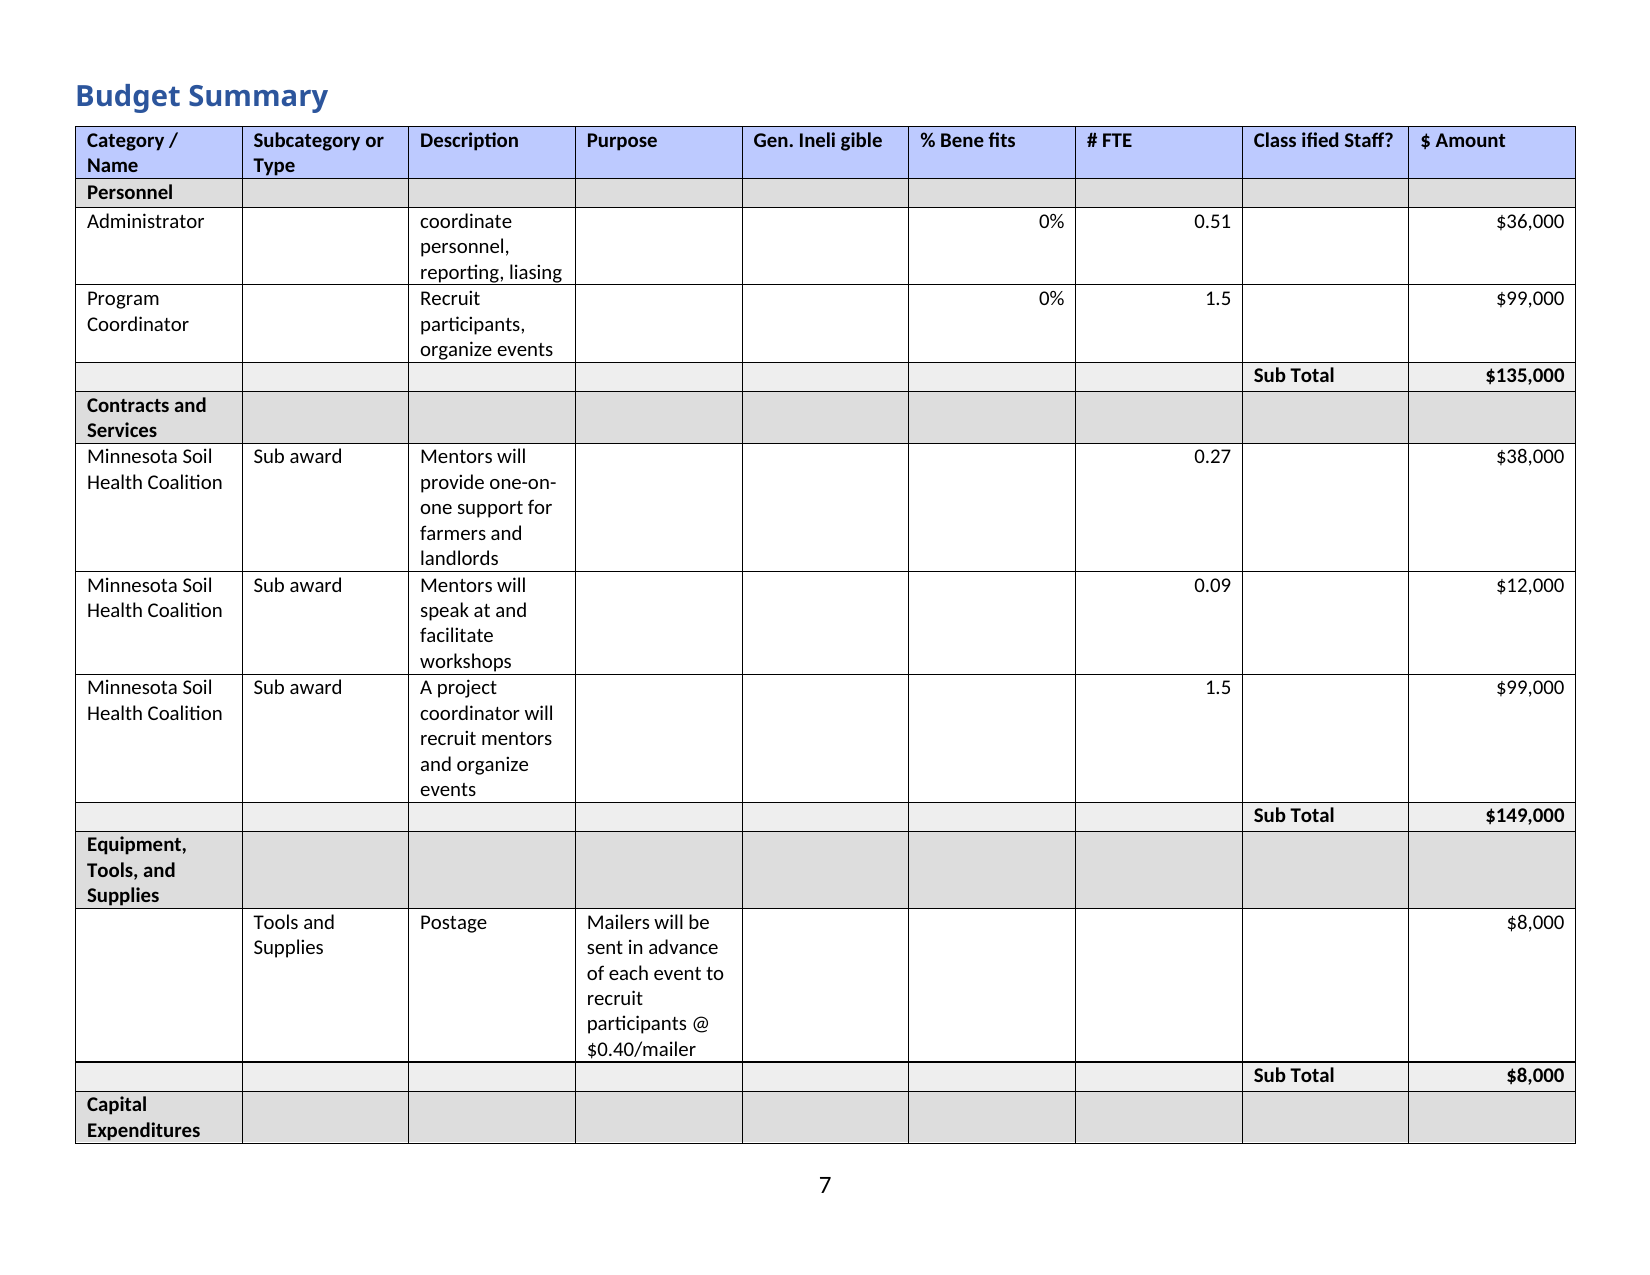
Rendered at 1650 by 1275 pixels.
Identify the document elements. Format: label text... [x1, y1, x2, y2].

table_cell 0.09 [1076, 572, 1242, 673]
table_cell [909, 803, 1075, 831]
table_cell [409, 803, 575, 831]
table_cell Mentors will speak at and facilitate workshops [409, 572, 575, 673]
table_cell [243, 803, 408, 831]
table_cell 0.51 [1076, 208, 1242, 284]
table_cell [1243, 392, 1408, 443]
table_cell [576, 363, 742, 391]
table_cell [743, 675, 908, 802]
table_cell [576, 1092, 742, 1142]
table_cell [1076, 1063, 1242, 1091]
table_cell Program Coordinator [76, 285, 242, 362]
table_cell Contracts and Services [76, 392, 242, 443]
table_cell [576, 832, 742, 908]
table_cell Capital Expenditures [76, 1092, 242, 1142]
table_cell $12,000 [1409, 572, 1575, 673]
table_cell Minnesota Soil Health Coalition [76, 675, 242, 802]
table_cell [243, 208, 408, 284]
table_cell [743, 803, 908, 831]
table_cell [76, 363, 242, 391]
table_header % Bene fits [909, 127, 1075, 178]
table_cell [743, 1092, 908, 1142]
table_cell [1409, 392, 1575, 443]
table_cell [743, 832, 908, 908]
table_cell [576, 444, 742, 571]
table_cell [743, 392, 908, 443]
table_cell $38,000 [1409, 444, 1575, 571]
table_cell [1076, 832, 1242, 908]
table_cell [1409, 179, 1575, 207]
table_cell [1409, 1092, 1575, 1142]
subtitle Budget Summary [75, 75, 1575, 115]
table_cell $149,000 [1409, 803, 1575, 831]
table_cell [576, 1063, 742, 1091]
table_cell $99,000 [1409, 675, 1575, 802]
table_cell [1243, 572, 1408, 673]
table_cell [743, 1063, 908, 1091]
table_cell [409, 1063, 575, 1091]
table_cell $8,000 [1409, 909, 1575, 1061]
table_cell Administrator [76, 208, 242, 284]
table_cell [1243, 444, 1408, 571]
table_cell Personnel [76, 179, 242, 207]
table_cell Postage [409, 909, 575, 1061]
table_cell [1076, 179, 1242, 207]
table_cell 0% [909, 208, 1075, 284]
table_cell [1409, 832, 1575, 908]
table_cell [1243, 285, 1408, 362]
table_cell Tools and Supplies [243, 909, 408, 1061]
table_cell [576, 392, 742, 443]
table_header # FTE [1076, 127, 1242, 178]
table_cell [1076, 803, 1242, 831]
table_cell [743, 909, 908, 1061]
table_cell [1243, 832, 1408, 908]
table_cell [243, 392, 408, 443]
table_cell Mailers will be sent in advance of each event to recruit participants @ $0.40/mailer [576, 909, 742, 1061]
table_cell [409, 179, 575, 207]
table_header Purpose [576, 127, 742, 178]
table_cell $36,000 [1409, 208, 1575, 284]
table_cell [909, 572, 1075, 673]
table_cell [576, 208, 742, 284]
table_cell [76, 909, 242, 1061]
table_cell [243, 1063, 408, 1091]
table_cell $99,000 [1409, 285, 1575, 362]
table_cell [243, 363, 408, 391]
table_header Category / Name [76, 127, 242, 178]
table_cell Sub Total [1243, 803, 1408, 831]
table_cell Recruit participants, organize events [409, 285, 575, 362]
table_cell $8,000 [1409, 1063, 1575, 1091]
table_cell [1243, 179, 1408, 207]
table_header Gen. Ineli gible [743, 127, 908, 178]
table_cell [909, 832, 1075, 908]
table_cell Equipment, Tools, and Supplies [76, 832, 242, 908]
table_cell [909, 675, 1075, 802]
table_cell [909, 179, 1075, 207]
table_cell [409, 363, 575, 391]
table_cell Sub Total [1243, 1063, 1408, 1091]
table_cell [909, 392, 1075, 443]
table_cell 1.5 [1076, 285, 1242, 362]
table_cell [1076, 392, 1242, 443]
table_cell coordinate personnel, reporting, liasing [409, 208, 575, 284]
table_cell [1243, 675, 1408, 802]
table_cell [576, 572, 742, 673]
table_cell Minnesota Soil Health Coalition [76, 572, 242, 673]
table_cell $135,000 [1409, 363, 1575, 391]
table_cell Sub award [243, 675, 408, 802]
table_cell [743, 285, 908, 362]
table_cell [1243, 909, 1408, 1061]
table_cell [1243, 208, 1408, 284]
table_header Class ified Staff? [1243, 127, 1408, 178]
table_cell [409, 832, 575, 908]
table_cell [909, 1092, 1075, 1142]
table_cell [243, 1092, 408, 1142]
table_cell 0.27 [1076, 444, 1242, 571]
table_cell 0% [909, 285, 1075, 362]
table_cell [743, 444, 908, 571]
table_cell [576, 285, 742, 362]
table_cell Sub Total [1243, 363, 1408, 391]
table_cell [1076, 909, 1242, 1061]
table_cell [409, 392, 575, 443]
table_cell [909, 444, 1075, 571]
table_cell [743, 363, 908, 391]
table_cell [1076, 363, 1242, 391]
table_cell [409, 1092, 575, 1142]
table_cell [1076, 1092, 1242, 1142]
table_cell [576, 675, 742, 802]
table_cell A project coordinator will recruit mentors and organize events [409, 675, 575, 802]
table_cell Minnesota Soil Health Coalition [76, 444, 242, 571]
table_cell 1.5 [1076, 675, 1242, 802]
table_cell [76, 1063, 242, 1091]
table_cell [743, 572, 908, 673]
table_cell Mentors will provide one-on-one support for farmers and landlords [409, 444, 575, 571]
table_cell [576, 179, 742, 207]
table_header Subcategory or Type [243, 127, 408, 178]
table_cell Sub award [243, 572, 408, 673]
table_header $ Amount [1409, 127, 1575, 178]
table_cell [909, 363, 1075, 391]
table_cell [76, 803, 242, 831]
table_cell [243, 832, 408, 908]
table_cell [1243, 1092, 1408, 1142]
table_cell Sub award [243, 444, 408, 571]
table_cell [909, 909, 1075, 1061]
table_cell [743, 179, 908, 207]
table_cell [743, 208, 908, 284]
table_cell [243, 179, 408, 207]
table_cell [576, 803, 742, 831]
table_cell [909, 1063, 1075, 1091]
table_header Description [409, 127, 575, 178]
table_cell [243, 285, 408, 362]
